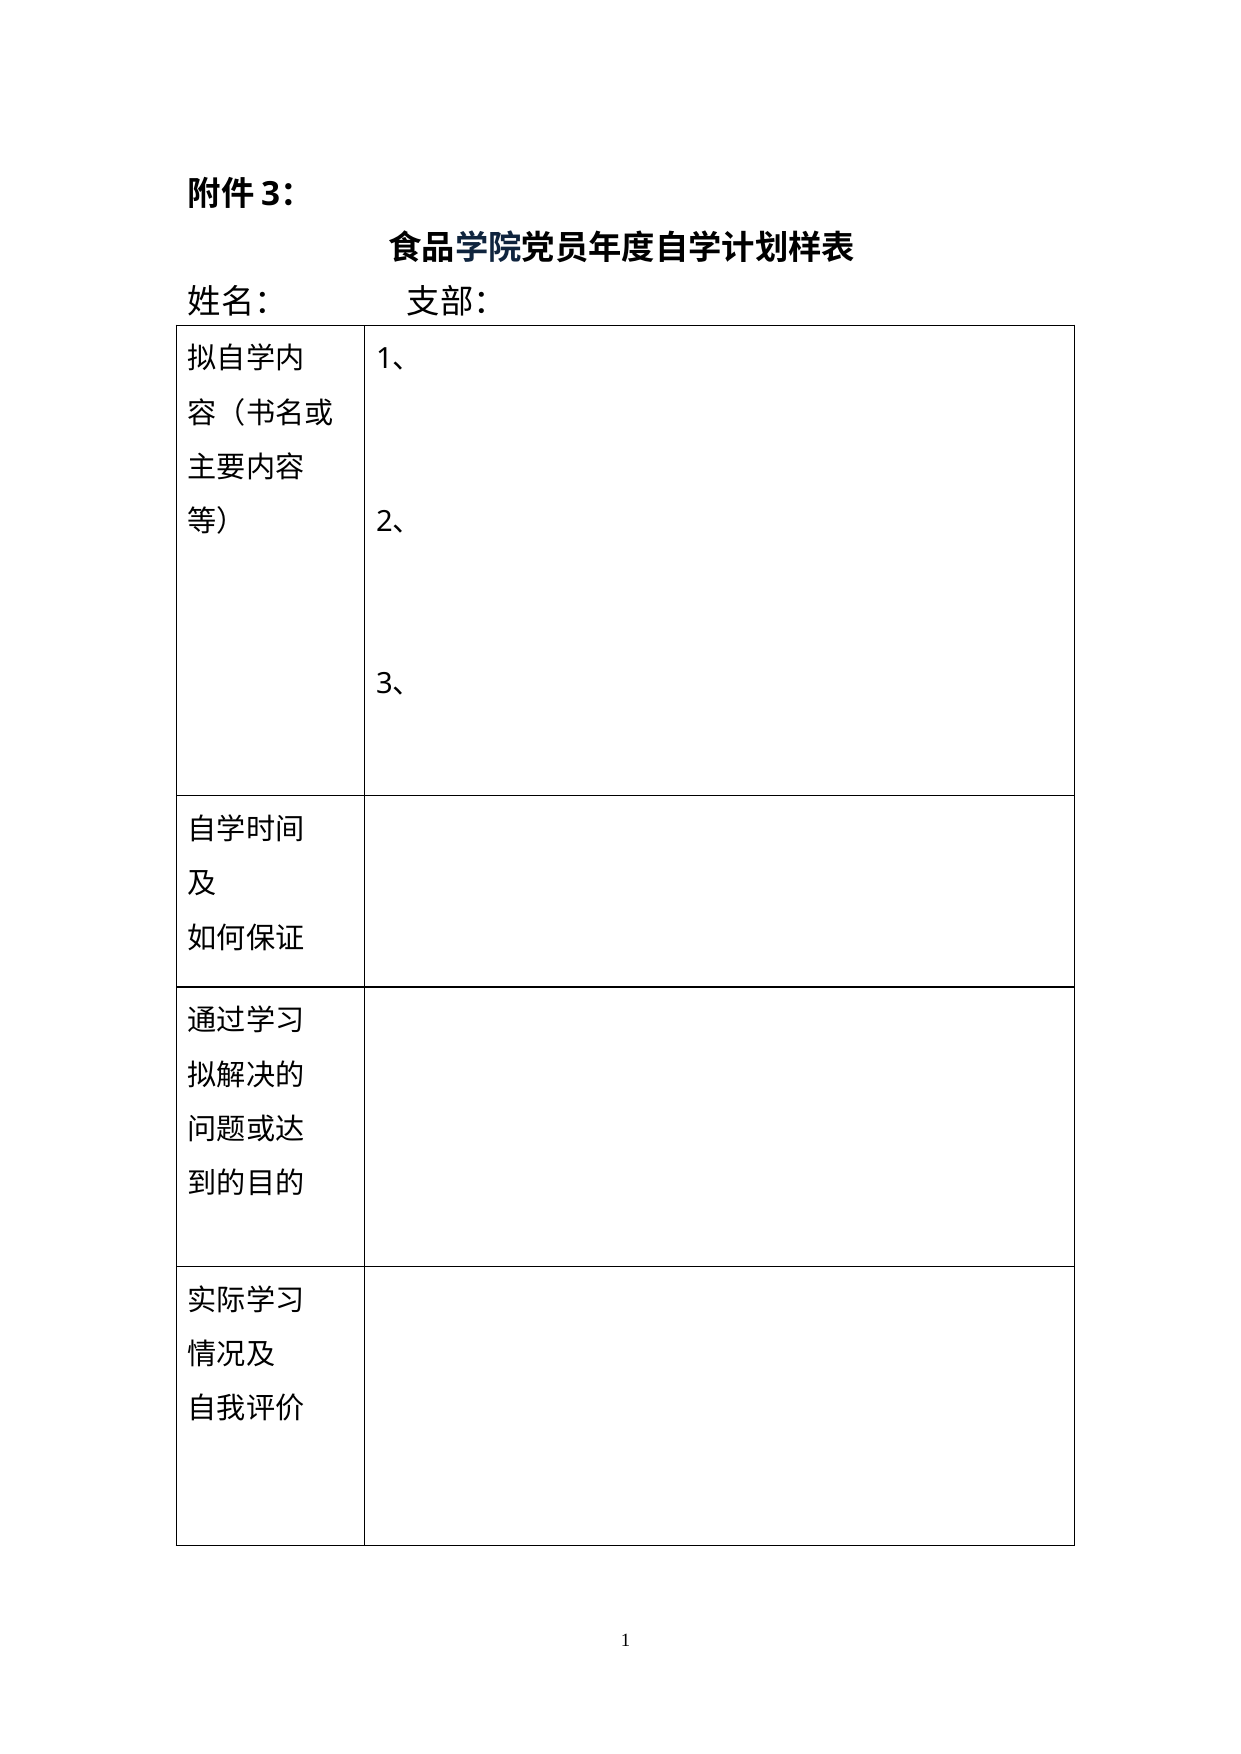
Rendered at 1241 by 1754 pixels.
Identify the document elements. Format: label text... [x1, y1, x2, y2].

table_cell 实际学习 情况及 自我评价 [177, 1267, 364, 1545]
table_header 拟自学内 容（书名或 主要内容 等） [177, 326, 364, 795]
table_header 1、 2、 3、 [365, 326, 1074, 795]
text 姓名： 支部： [187, 270, 1063, 324]
table_cell [365, 796, 1074, 986]
text 附件3： [187, 162, 1063, 216]
text 食品学院党员年度自学计划样表 [187, 216, 1063, 270]
table_cell 自学时间 及 如何保证 [177, 796, 364, 986]
table_cell 通过学习 拟解决的 问题或达 到的目的 [177, 988, 364, 1266]
table_cell [365, 1267, 1074, 1545]
table_cell [365, 988, 1074, 1266]
